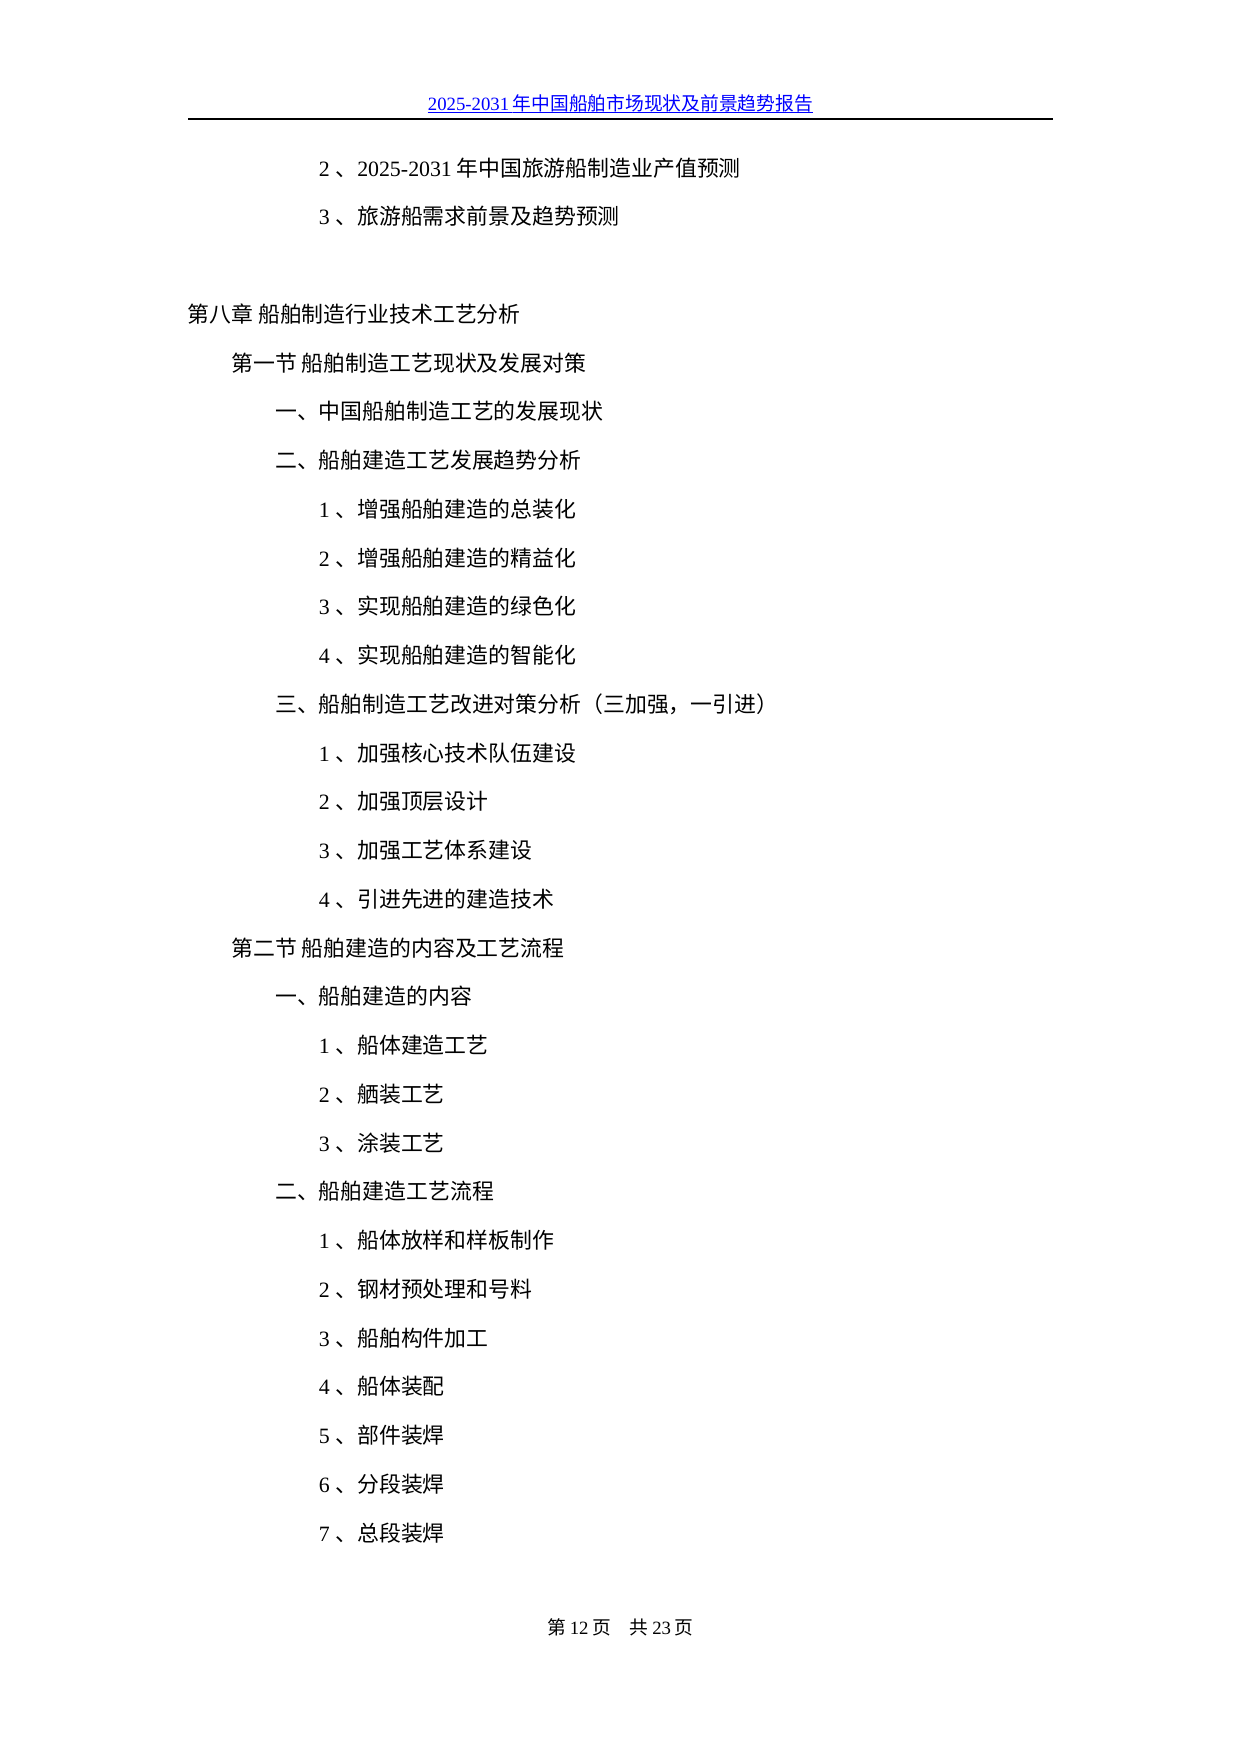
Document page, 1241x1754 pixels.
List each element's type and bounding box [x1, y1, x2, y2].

text [187, 150, 1053, 1548]
